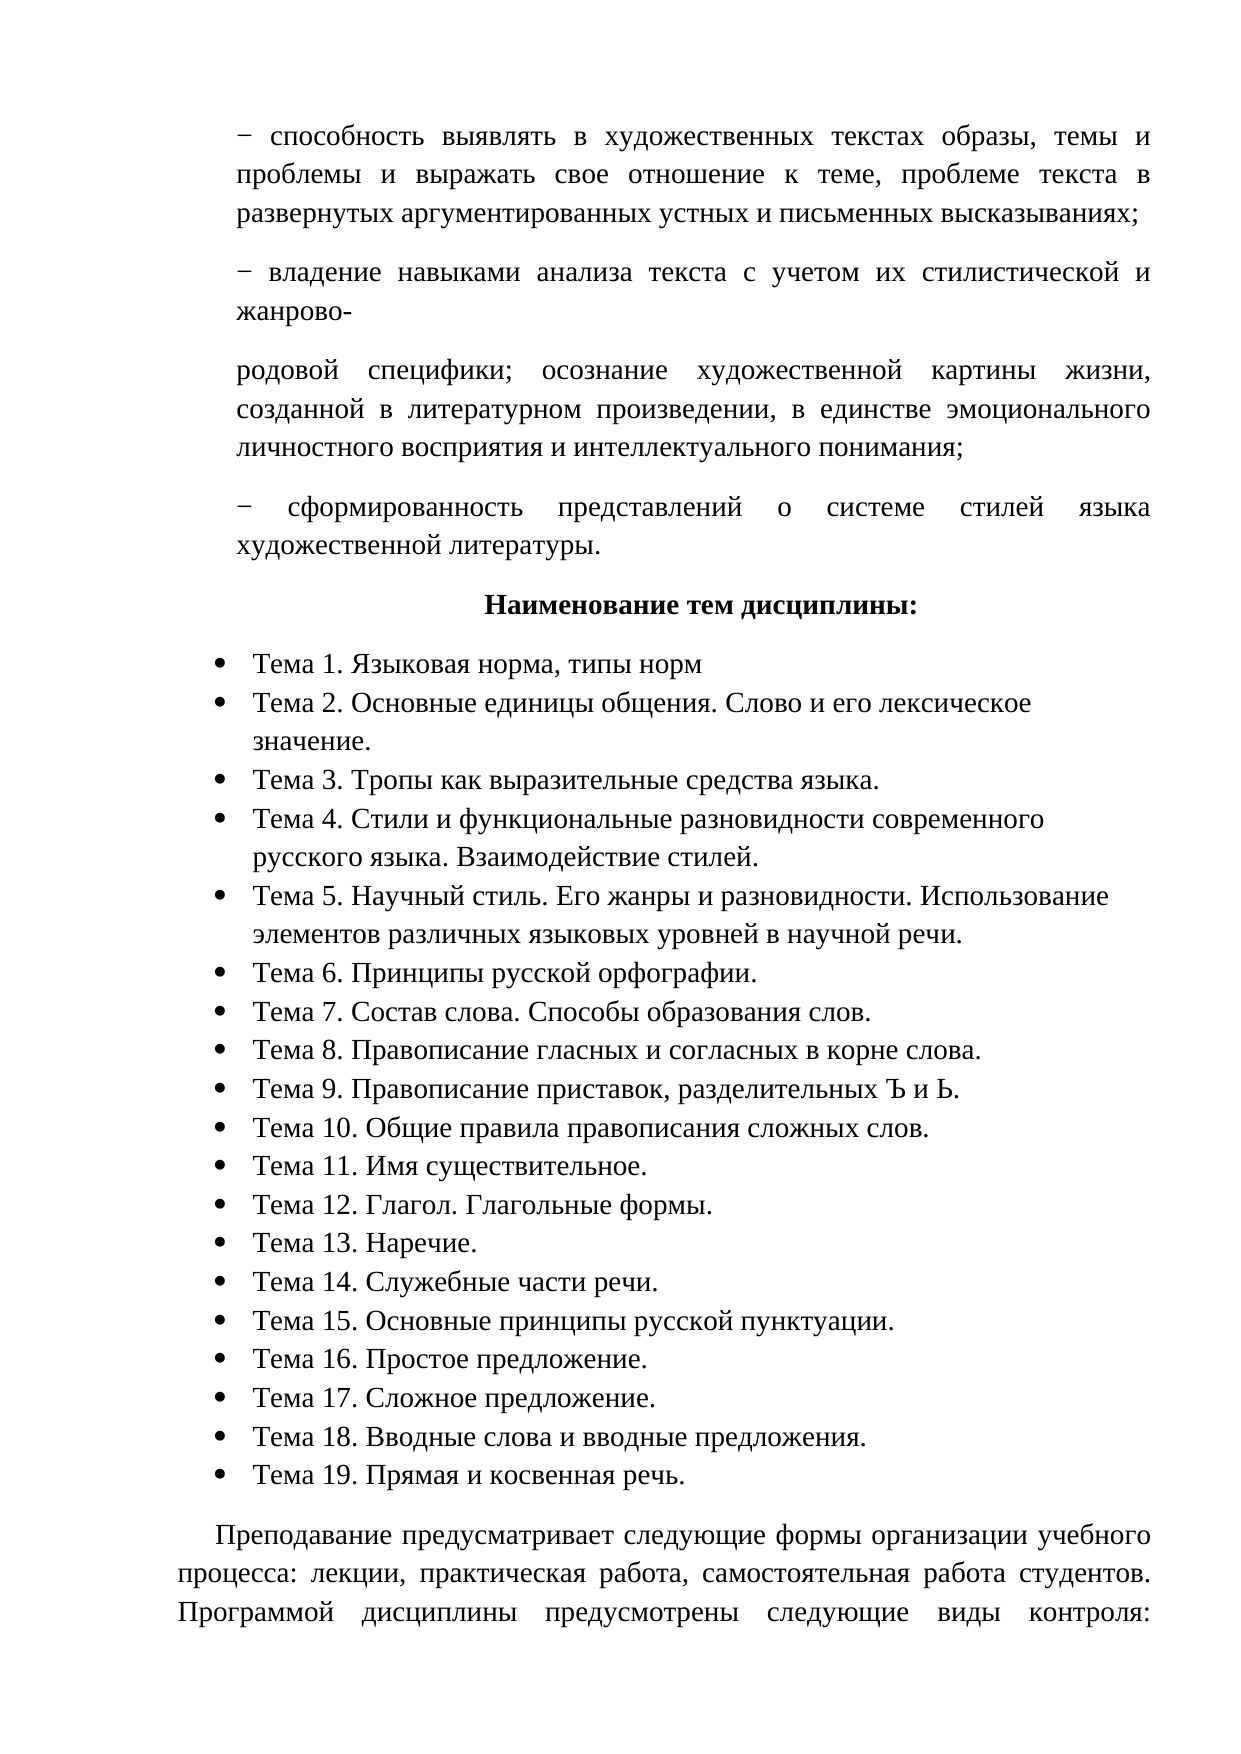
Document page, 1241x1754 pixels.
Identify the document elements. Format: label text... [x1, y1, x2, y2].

list Тема 2. Основные единицы общения. Слово и его лексическое значение. [215, 685, 1152, 757]
list Тема 9. Правописание приставок, разделительных Ъ и Ь. [215, 1071, 1152, 1105]
list Тема 1. Языковая норма, типы норм [215, 646, 1152, 680]
list Тема 11. Имя существительное. [215, 1148, 1152, 1182]
list Тема 10. Общие правила правописания сложных слов. [215, 1110, 1152, 1143]
text родовой специфики; осознание художественной картины жизни, созданной в литературном произведении, в единстве эмоционального личностного восприятия и интеллектуального понимания; [236, 352, 1152, 463]
list Тема 6. Принципы русской орфографии. [215, 955, 1152, 989]
text Наименование тем дисциплины: [177, 587, 1152, 620]
list Тема 8. Правописание гласных и согласных в корне слова. [215, 1032, 1152, 1066]
list Тема 5. Научный стиль. Его жанры и разновидности. Использование элементов различных языковых уровней в научной речи. [215, 878, 1152, 950]
list Тема 12. Глагол. Глагольные формы. [215, 1187, 1152, 1221]
list Тема 16. Простое предложение. [215, 1342, 1152, 1375]
list Тема 15. Основные принципы русской пунктуации. [215, 1303, 1152, 1337]
list Тема 14. Служебные части речи. [215, 1264, 1152, 1298]
list Тема 4. Стили и функциональные разновидности современного русского языка. Взаимодействие стилей. [215, 801, 1152, 873]
text − сформированность представлений о системе стилей языка художественной литературы. [236, 489, 1152, 561]
list Тема 18. Вводные слова и вводные предложения. [215, 1419, 1152, 1452]
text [177, 1517, 1152, 1628]
list Тема 3. Тропы как выразительные средства языка. [215, 762, 1152, 796]
list Тема 7. Состав слова. Способы образования слов. [215, 994, 1152, 1027]
list Тема 13. Наречие. [215, 1226, 1152, 1259]
text − способность выявлять в художественных текстах образы, темы и проблемы и выражать свое отношение к теме, проблеме текста в развернутых аргументированных устных и письменных высказываниях; [236, 118, 1152, 229]
list Тема 19. Прямая и косвенная речь. [215, 1457, 1152, 1491]
list Тема 17. Сложное предложение. [215, 1380, 1152, 1414]
text − владение навыками анализа текста с учетом их стилистической и жанрово- [236, 254, 1152, 327]
